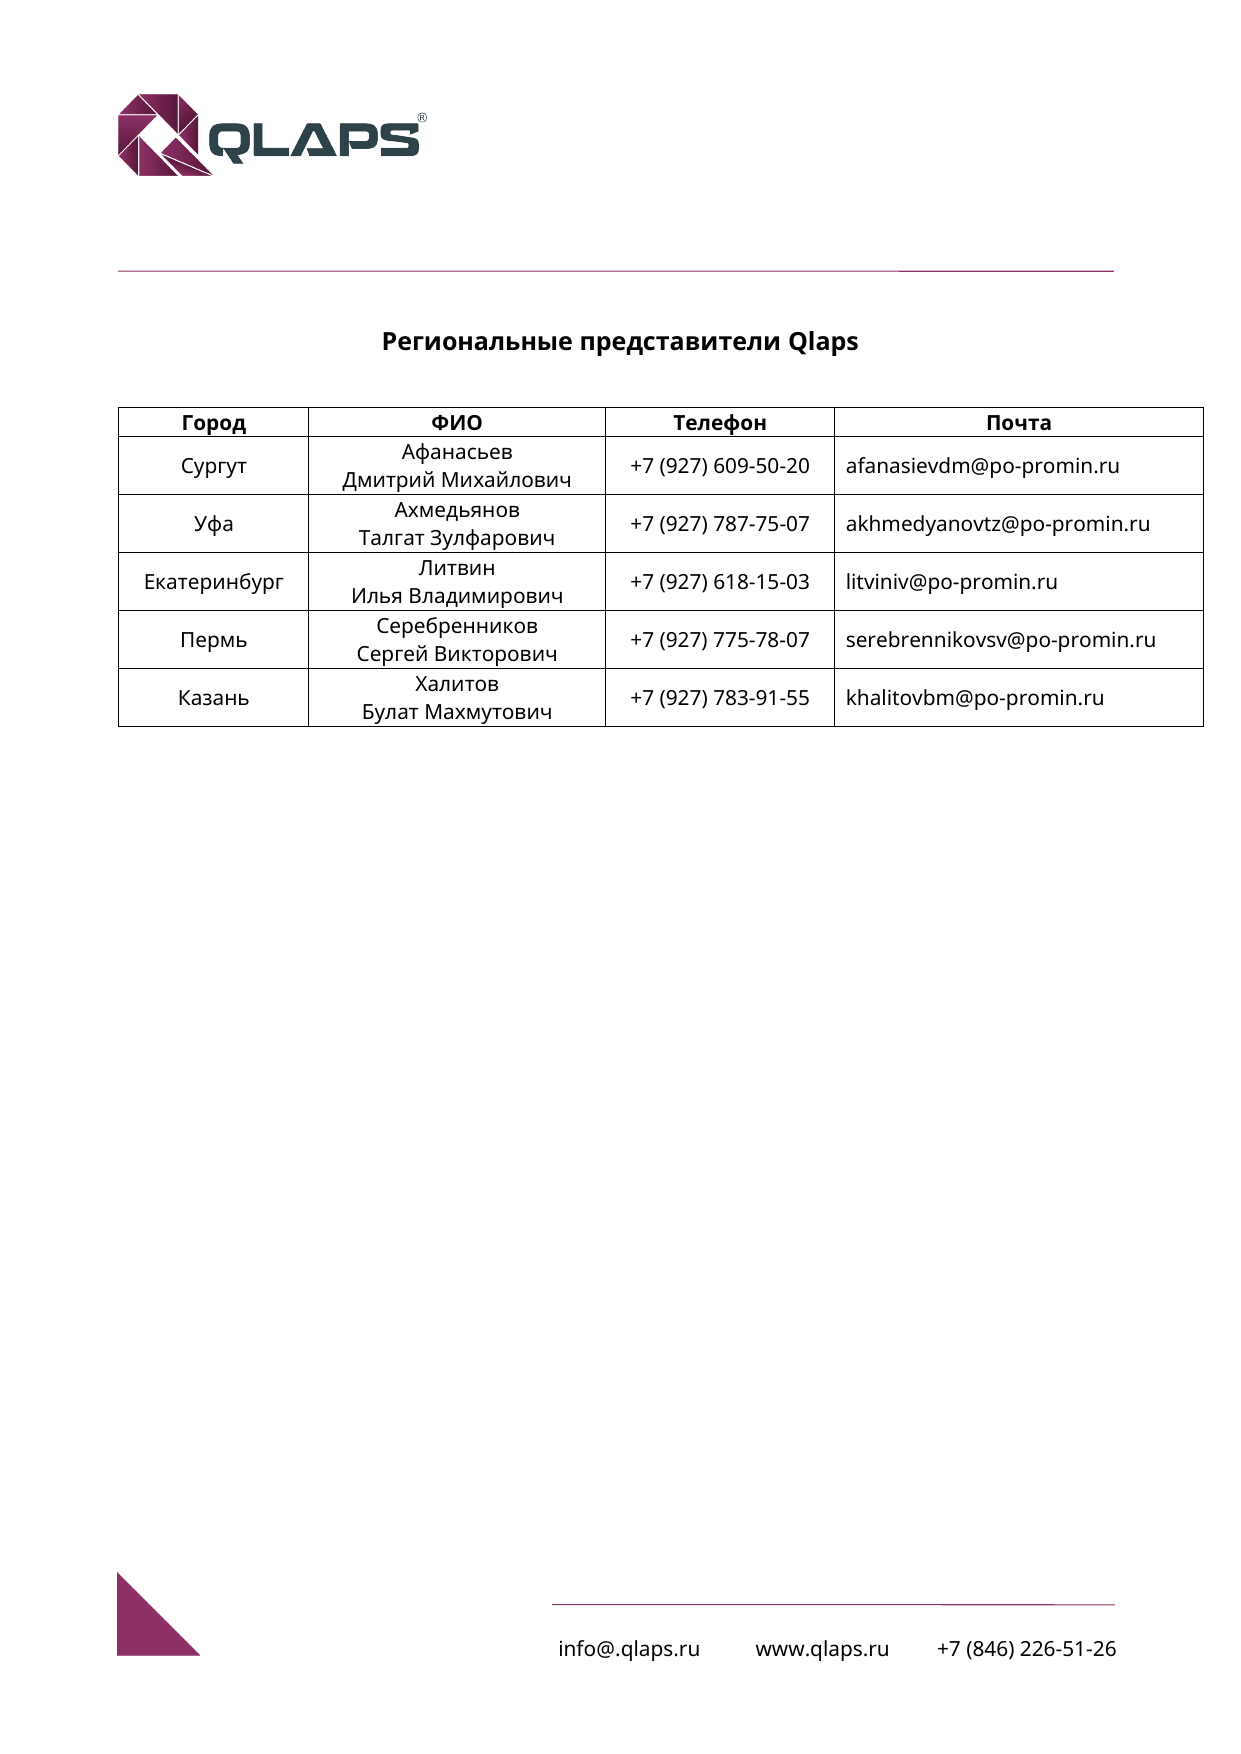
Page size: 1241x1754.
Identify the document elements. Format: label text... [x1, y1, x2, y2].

table_cell Серебренников Сергей Викторович [309, 611, 605, 668]
table_header ФИО [309, 408, 605, 436]
table_cell Екатеринбург [119, 553, 308, 610]
table_cell Казань [119, 669, 308, 726]
table_cell Афанасьев Дмитрий Михайлович [309, 437, 605, 494]
table_cell litviniv@po-promin.ru [835, 553, 1203, 610]
table_cell +7 (927) 775-78-07 [606, 611, 834, 668]
table_cell +7 (927) 787-75-07 [606, 495, 834, 552]
table_cell Пермь [119, 611, 308, 668]
table_cell serebrennikovsv@po-promin.ru [835, 611, 1203, 668]
table_cell Сургут [119, 437, 308, 494]
table_cell +7 (927) 609-50-20 [606, 437, 834, 494]
table_cell khalitovbm@po-promin.ru [835, 669, 1203, 726]
table_cell Халитов Булат Махмутович [309, 669, 605, 726]
table_cell Ахмедьянов Талгат Зулфарович [309, 495, 605, 552]
table_header Почта [835, 408, 1203, 436]
text Региональные представители Qlaps [118, 323, 1122, 388]
table_cell Литвин Илья Владимирович [309, 553, 605, 610]
table_header Телефон [606, 408, 834, 436]
table_header Город [119, 408, 308, 436]
picture [118, 94, 427, 176]
table_cell +7 (927) 783-91-55 [606, 669, 834, 726]
table_cell akhmedyanovtz@po-promin.ru [835, 495, 1203, 552]
picture [117, 1572, 201, 1656]
table_cell afanasievdm@po-promin.ru [835, 437, 1203, 494]
table_cell +7 (927) 618-15-03 [606, 553, 834, 610]
table_cell Уфа [119, 495, 308, 552]
